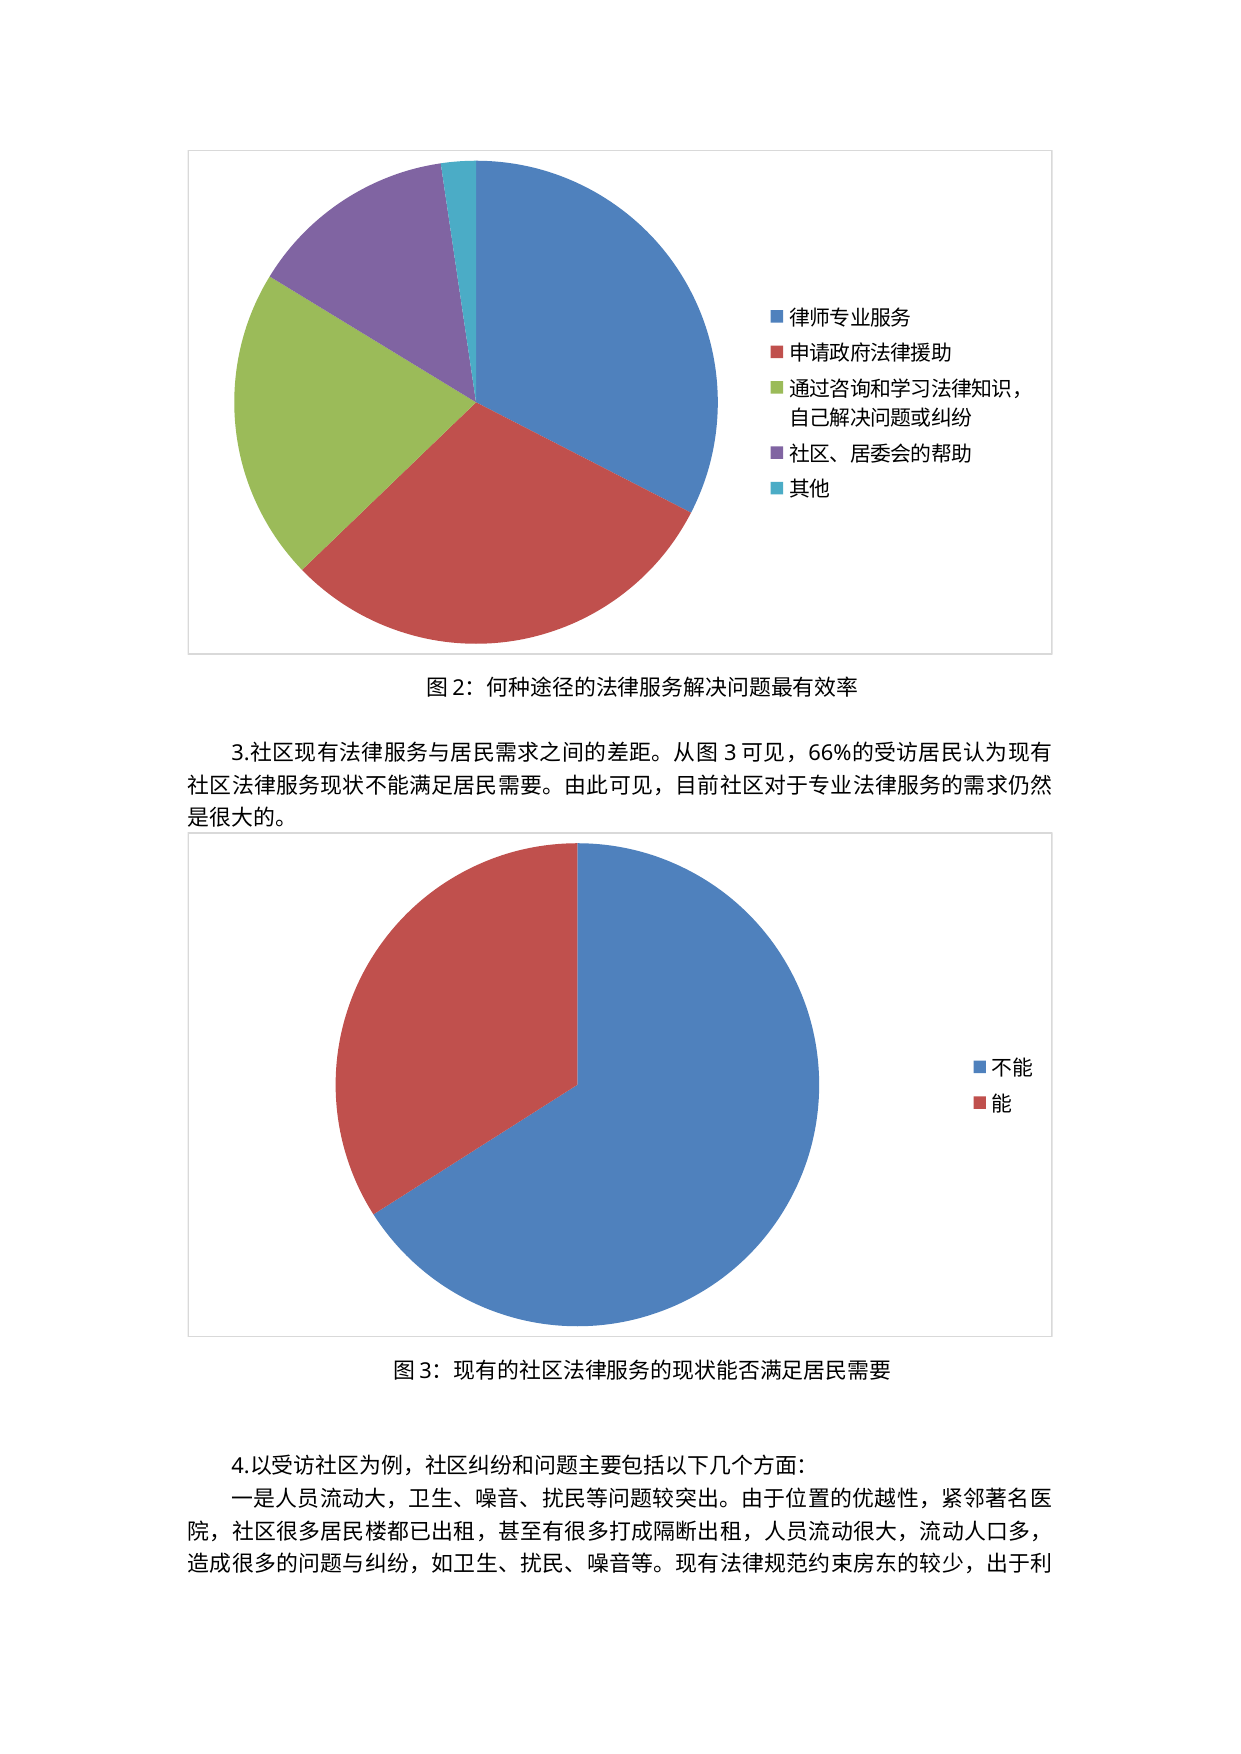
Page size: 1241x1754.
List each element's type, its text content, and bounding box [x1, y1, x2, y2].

text 4.以受访社区为例，社区纠纷和问题主要包括以下几个方面： [187, 1448, 1053, 1481]
text 图3：现有的社区法律服务的现状能否满足居民需要 [187, 1352, 1053, 1385]
text 3.社区现有法律服务与居民需求之间的差距。从图3可见，66%的受访居民认为现有社区法律服务现状不能满足居民需要。由此可见，目前社区对于专业法律服务的需求仍然是很大的。 [187, 735, 1053, 832]
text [187, 1481, 1053, 1578]
text 图2：何种途径的法律服务解决问题最有效率 [187, 670, 1053, 702]
